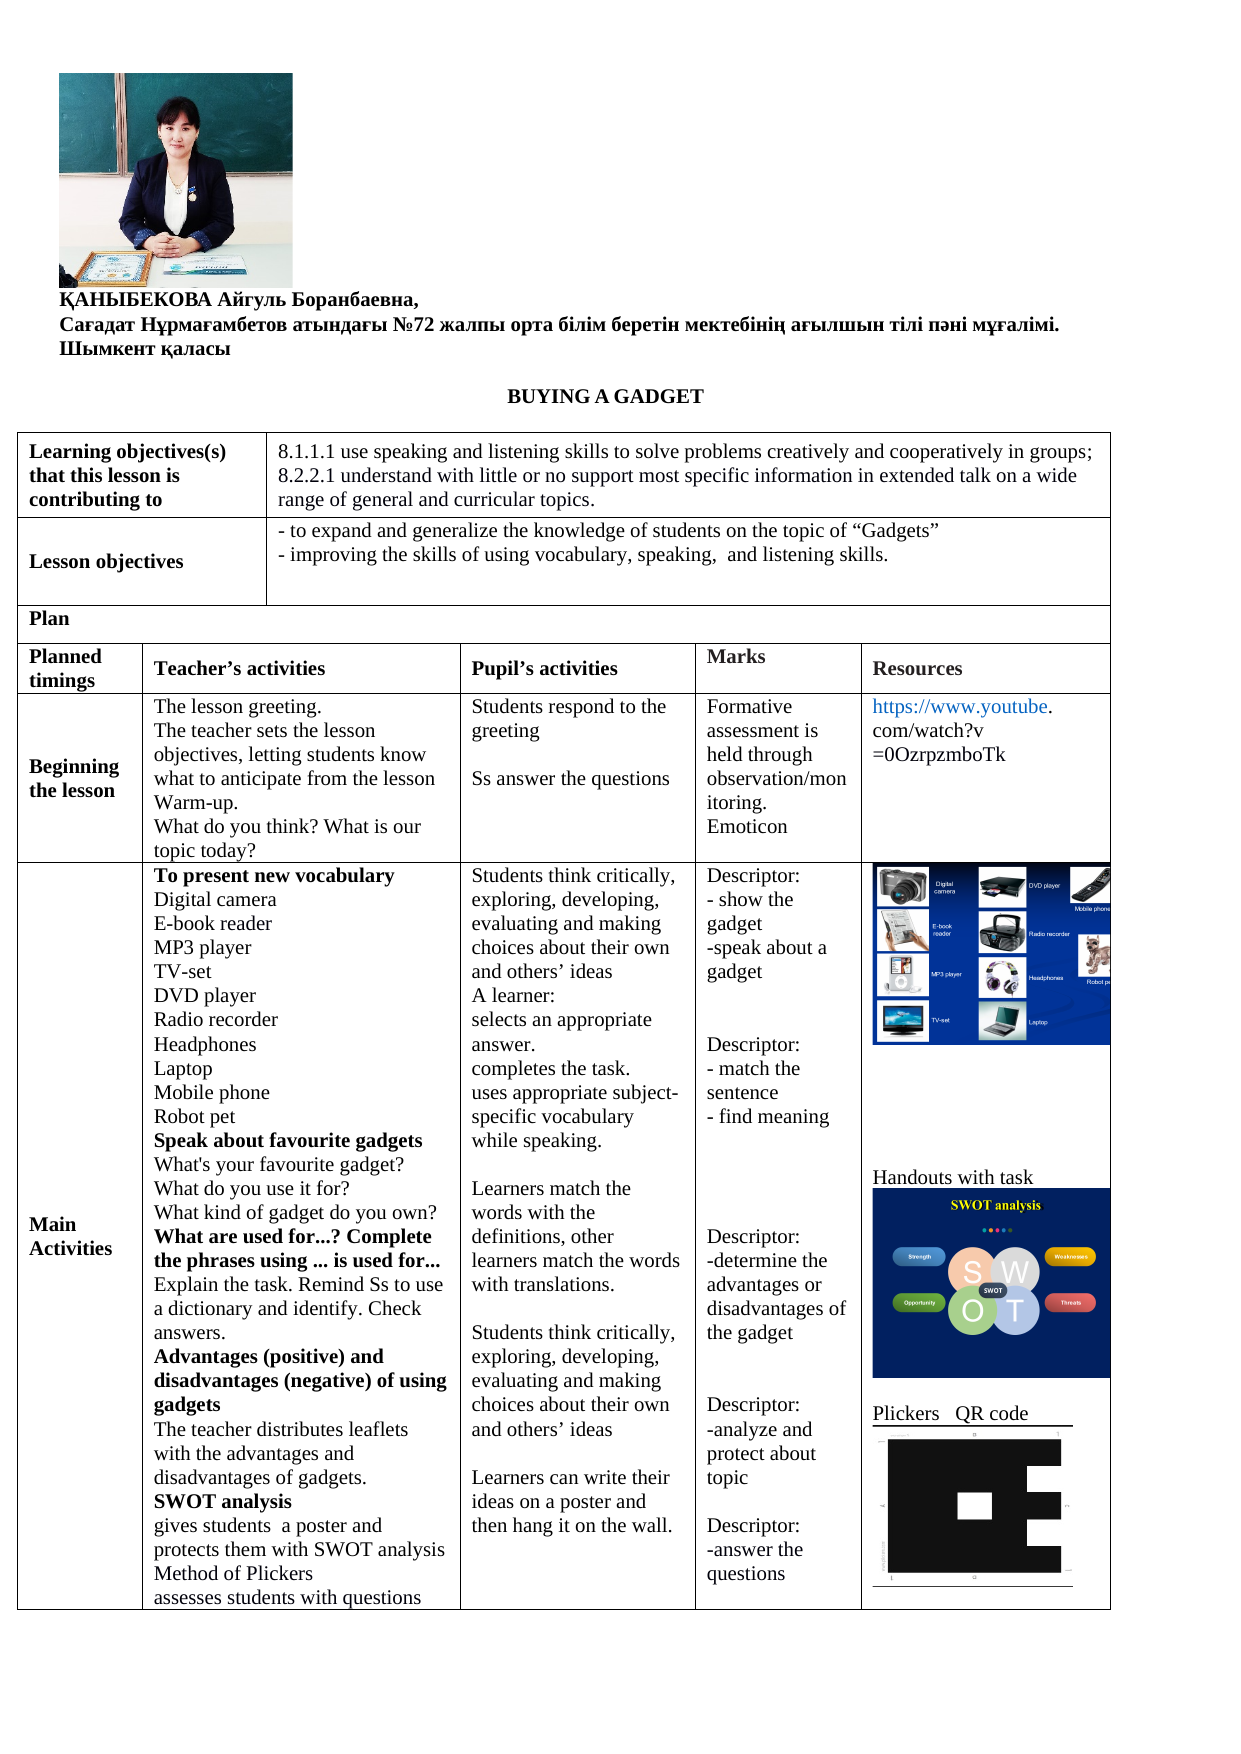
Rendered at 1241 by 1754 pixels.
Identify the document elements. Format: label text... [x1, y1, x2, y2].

table_cell - to expand and generalize the knowledge of students on the topic of “Gadgets” - improving the skills of using vocabulary, speaking, and listening skills. [267, 518, 1110, 605]
picture [59, 73, 293, 288]
table_cell Students respond to the greeting Ss answer the questions [461, 694, 695, 862]
table_cell Marks [696, 644, 861, 692]
table_cell Resources [862, 644, 1110, 692]
picture [872, 1425, 1073, 1587]
table_cell Beginning the lesson [18, 694, 142, 862]
table_cell Planned timings [18, 644, 142, 692]
table_header Learning objectives(s) that this lesson is contributing to [18, 433, 266, 517]
table_cell https://www.youtube. com/watch?v =0OzrpzmboTk [862, 694, 1110, 862]
picture [872, 1188, 1111, 1378]
table_cell To present new vocabulary Digital camera E-book reader MP3 player TV-set DVD player Radio recorder Headphones Laptop Mobile phone Robot pet Speak about favourite gadgets What's your favourite gadget? What do you use it for? What kind of gadget do you own? What are used for...? Complete the phrases using ... is used for... Explain the task. Remind Ss to use a dictionary and identify. Check answers. Advantages (positive) and disadvantages (negative) of using gadgets The teacher distributes leaflets with the advantages and disadvantages of gadgets. SWOT analysis gives students a poster and protects them with SWOT analysis Method of Plickers assesses students with questions [143, 863, 460, 1609]
table_cell Lesson objectives [18, 518, 266, 605]
table_cell Students think critically, exploring, developing, evaluating and making choices about their own and others’ ideas A learner: selects an appropriate answer. completes the task. uses appropriate subject-specific vocabulary while speaking. Learners match the words with the definitions, other learners match the words with translations. Students think critically, exploring, developing, evaluating and making choices about their own and others’ ideas Learners can write their ideas on a poster and then hang it on the wall. [461, 863, 695, 1609]
table_cell Main Activities [18, 863, 142, 1609]
picture [872, 863, 1111, 1045]
table_cell Handouts with task Plickers QR code [862, 863, 1110, 1609]
table_cell Descriptor: - show the gadget -speak about a gadget Descriptor: - match the sentence - find meaning Descriptor: -determine the advantages or disadvantages of the gadget Descriptor: -analyze and protect about topic Descriptor: -answer the questions [696, 863, 861, 1609]
table_header 8.1.1.1 use speaking and listening skills to solve problems creatively and cooperatively in groups; 8.2.2.1 understand with little or no support most specific information in extended talk on a wide range of general and curricular topics. [267, 433, 1110, 517]
text Сағадат Нұрмағамбетов атындағы №72 жалпы орта білім беретін мектебінің ағылшын тілі пәні мұғалімі. [59, 311, 1152, 336]
table_cell Teacher’s activities [143, 644, 460, 692]
text Шымкент қаласы [59, 336, 1152, 359]
table_cell Pupil’s activities [461, 644, 695, 692]
table_cell Plan [18, 606, 1110, 643]
text BUYING A GADGET [59, 384, 1152, 408]
table_cell The lesson greeting. The teacher sets the lesson objectives, letting students know what to anticipate from the lesson Warm-up. What do you think? What is our topic today? [143, 694, 460, 862]
table_cell Formative assessment is held through observation/monitoring. Emoticon [696, 694, 861, 862]
text ҚАНЫБЕКОВА Айгуль Боранбаевна, [59, 287, 1152, 311]
